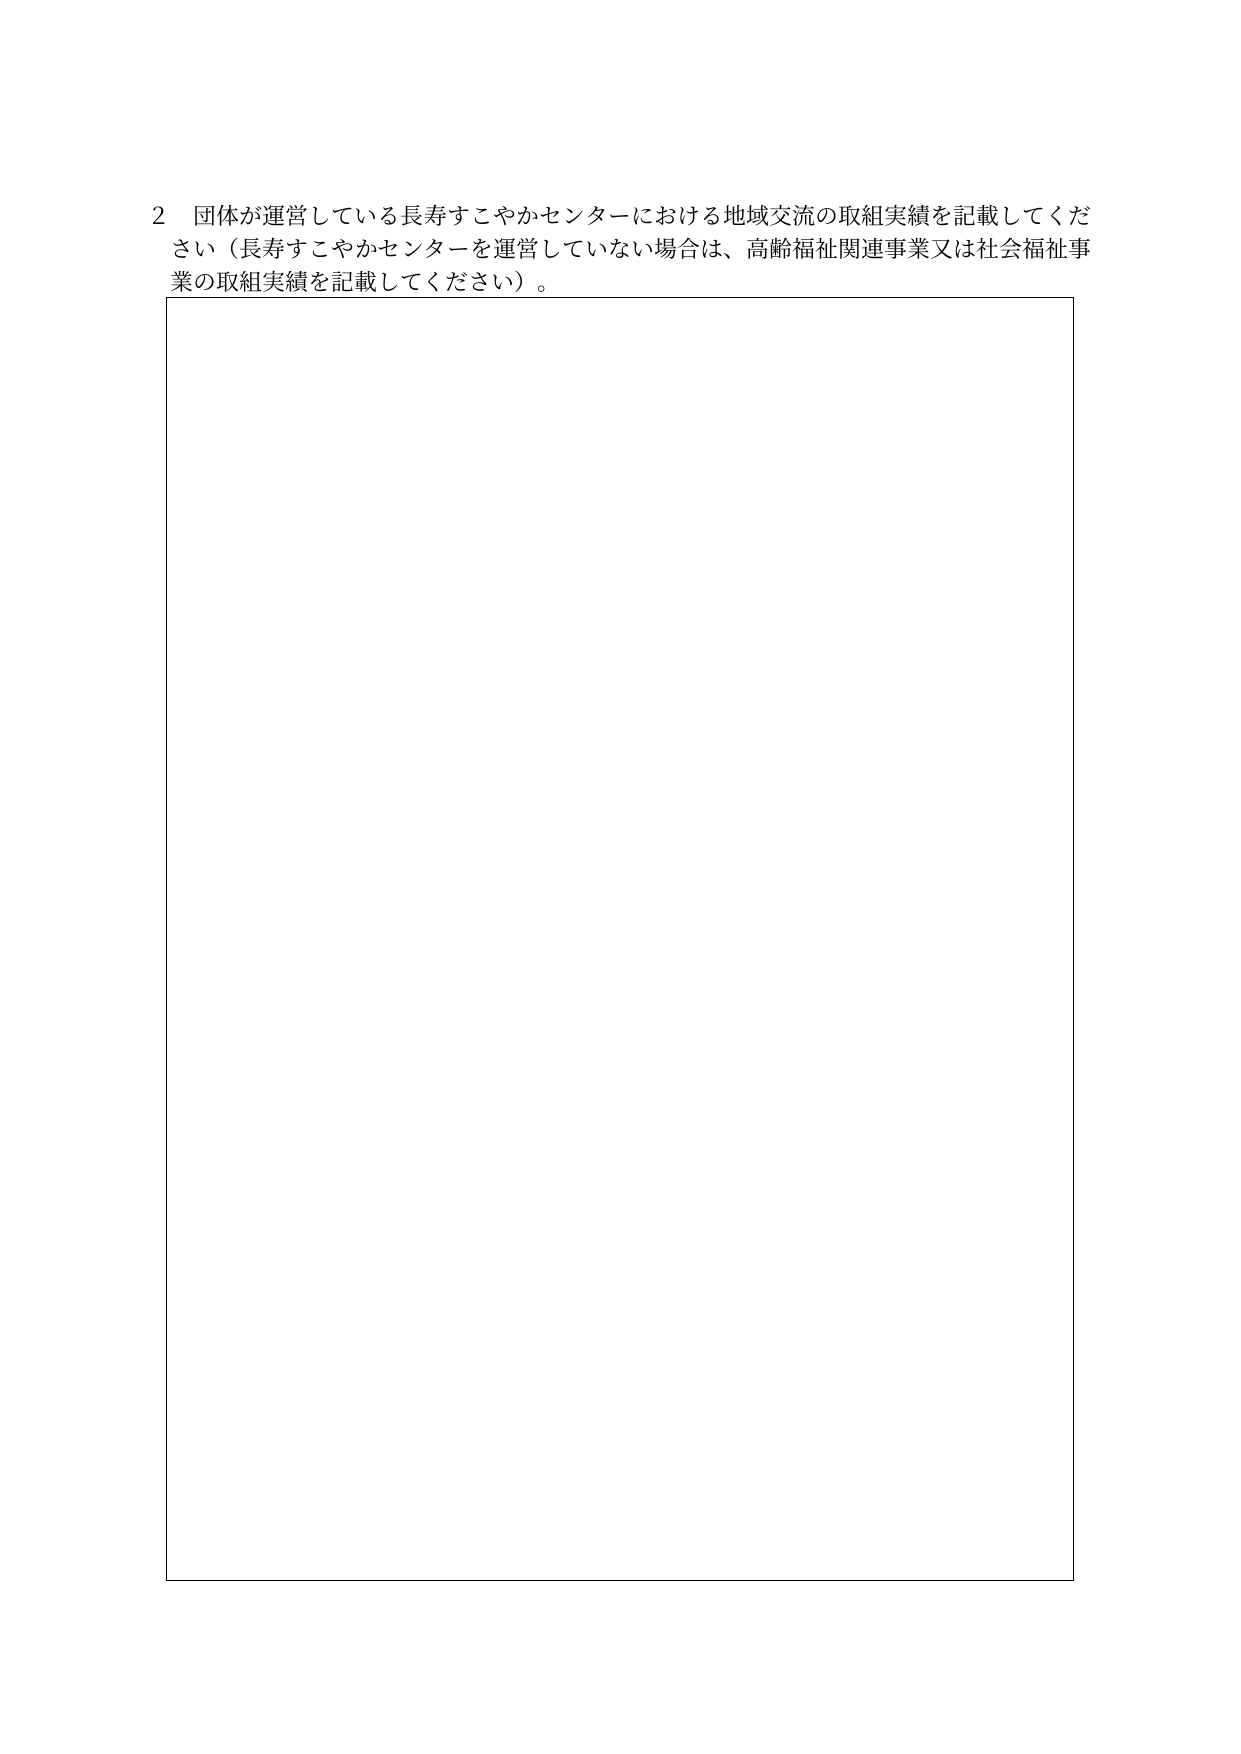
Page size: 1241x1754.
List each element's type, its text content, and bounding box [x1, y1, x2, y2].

table_header [167, 298, 1073, 1580]
text ２ 団体が運営している長寿すこやかセンターにおける地域交流の取組実績を記載してください（長寿すこやかセンターを運営していない場合は、高齢福祉関連事業又は社会福祉事業の取組実績を記載してください）。 [148, 198, 1092, 297]
